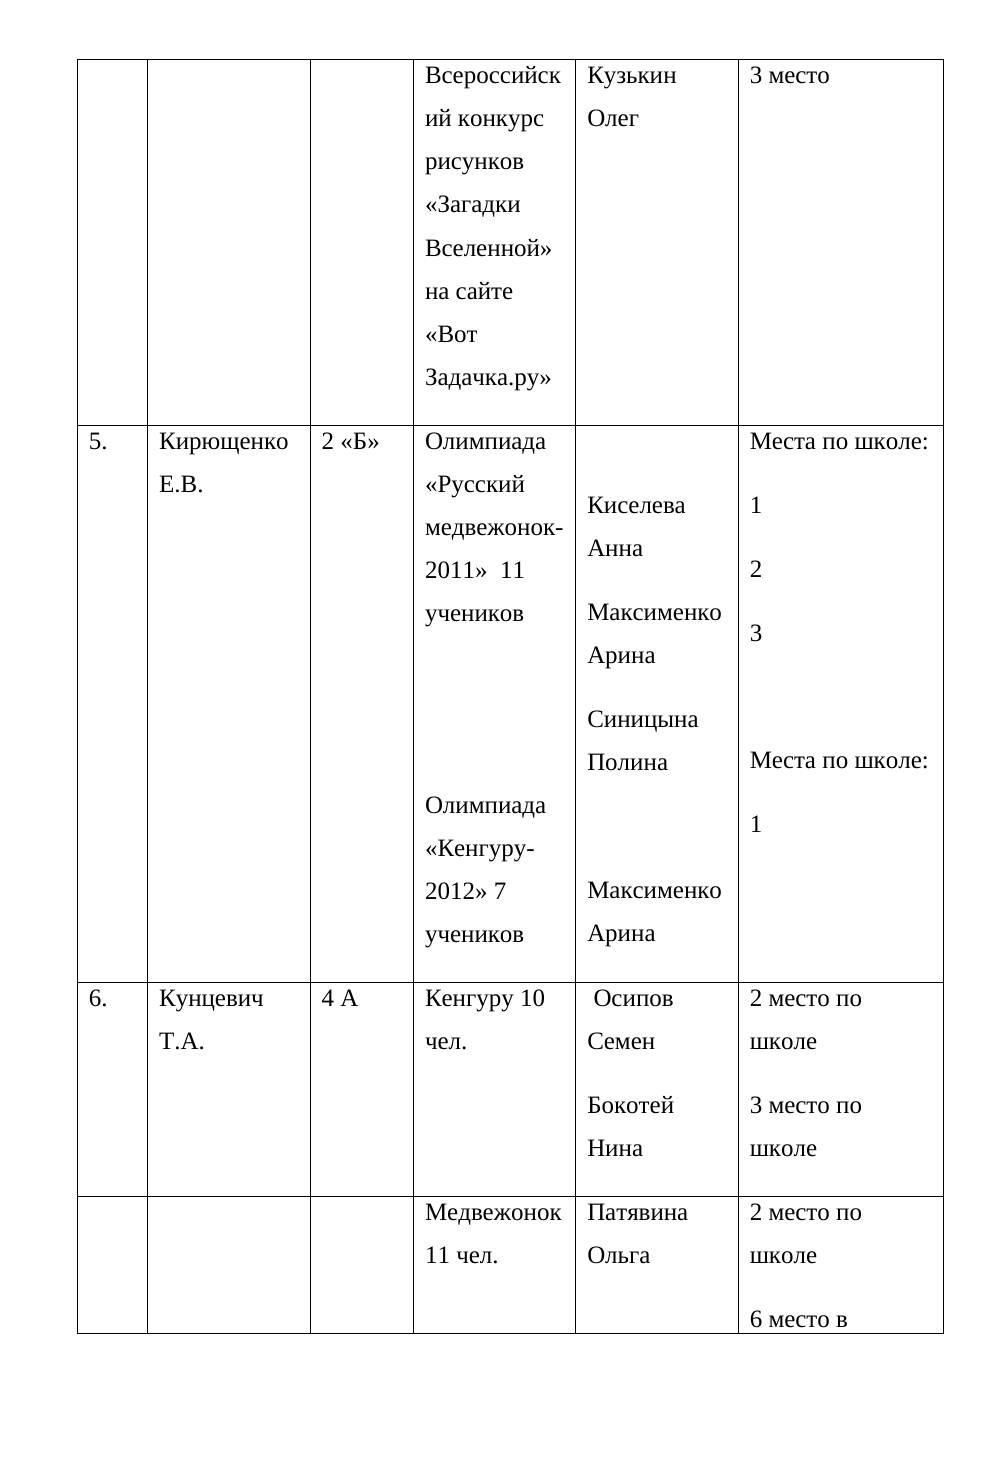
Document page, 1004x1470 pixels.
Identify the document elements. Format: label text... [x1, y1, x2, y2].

table_cell Кенгуру 10 чел. [414, 983, 575, 1196]
table_cell Осипов Семен Бокотей Нина [576, 983, 738, 1196]
table_cell Патявина Ольга [576, 1197, 738, 1333]
table_cell Всероссийский конкурс рисунков «Загадки Вселенной» на сайте «Вот Задачка.ру» [414, 60, 575, 425]
table_cell [78, 1197, 147, 1333]
table_cell Кунцевич Т.А. [148, 983, 310, 1196]
table_cell 5. [78, 426, 147, 982]
table_cell [311, 60, 413, 425]
table_cell Киселева Анна Максименко Арина Синицына Полина Максименко Арина [576, 426, 738, 982]
table_cell Места по школе: 1 2 3 Места по школе: 1 [739, 426, 943, 982]
table_cell 6. [78, 983, 147, 1196]
table_cell [311, 1197, 413, 1333]
table_cell 4 А [311, 983, 413, 1196]
table_cell Медвежонок 11 чел. [414, 1197, 575, 1333]
table_cell 2 «Б» [311, 426, 413, 982]
table_cell Кирющенко Е.В. [148, 426, 310, 982]
table_cell [78, 60, 147, 425]
table_cell 2 место по школе 3 место по школе [739, 983, 943, 1196]
table_cell 3 место [739, 60, 943, 425]
table_cell Кузькин Олег [576, 60, 738, 425]
table_cell [148, 1197, 310, 1333]
table_cell [148, 60, 310, 425]
table_cell Олимпиада «Русский медвежонок-2011» 11 учеников Олимпиада «Кенгуру-2012» 7 учеников [414, 426, 575, 982]
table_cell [739, 1197, 943, 1333]
